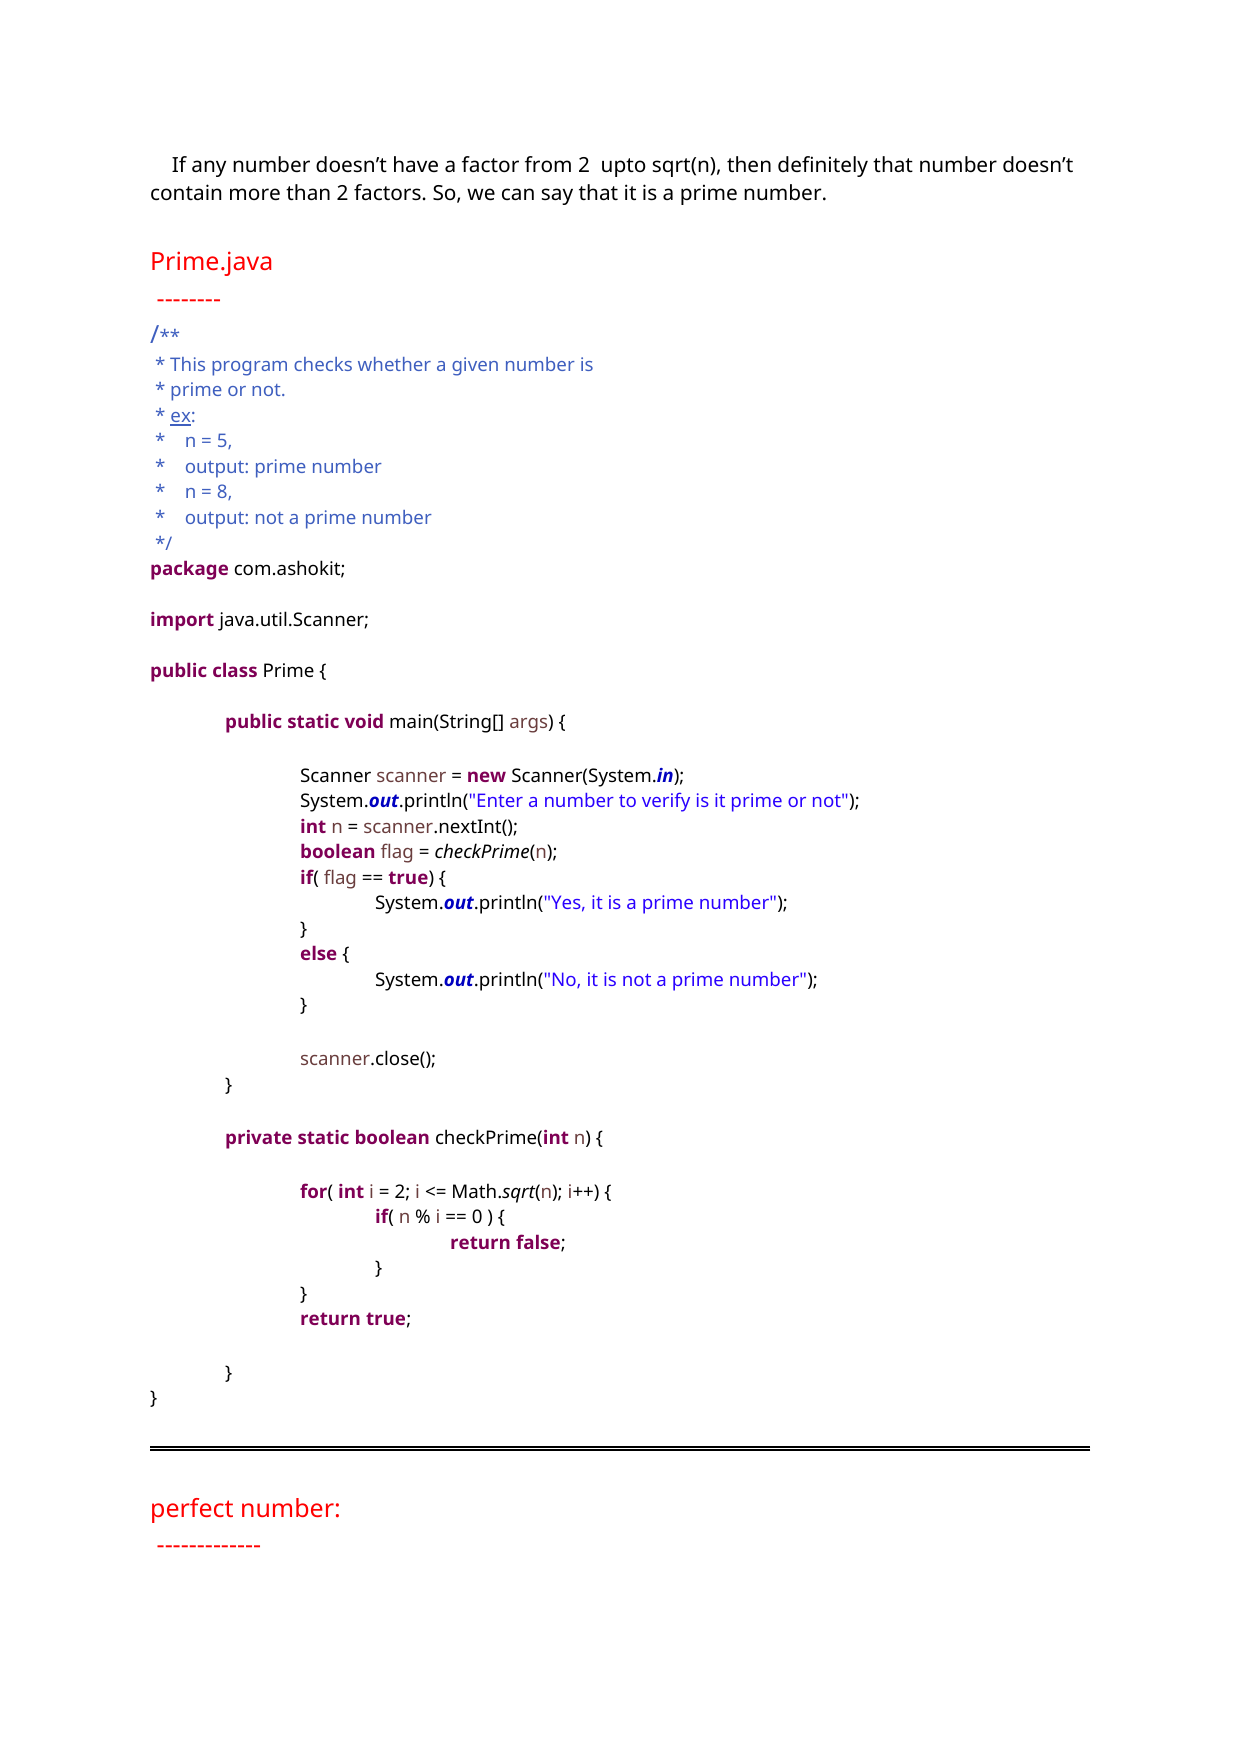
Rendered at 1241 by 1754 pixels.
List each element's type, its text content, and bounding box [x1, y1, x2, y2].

text if( n % i == 0 ) { [150, 1203, 1090, 1229]
text for( int i = 2; i <= Math.sqrt(n); i++) { [150, 1178, 1090, 1203]
text perfect number: [150, 1490, 1090, 1524]
text import java.util.Scanner; [150, 606, 1090, 632]
text * output: not a prime number [150, 504, 1090, 530]
text } [150, 1384, 1090, 1410]
text boolean flag = checkPrime(n); [150, 839, 1090, 864]
text else { [150, 941, 1090, 966]
text scanner.close(); [150, 1045, 1090, 1071]
text private static boolean checkPrime(int n) { [150, 1124, 1090, 1150]
text } [150, 915, 1090, 941]
text * This program checks whether a given number is [150, 351, 1090, 377]
text */ [150, 530, 1090, 555]
text /** [150, 317, 1090, 351]
text Scanner scanner = new Scanner(System.in); [150, 762, 1090, 788]
text * n = 5, [150, 428, 1090, 453]
text Prime.java [150, 244, 1090, 278]
text } [150, 1359, 1090, 1384]
text ------------- [150, 1527, 1090, 1561]
text System.out.println("Enter a number to verify is it prime or not"); [150, 788, 1090, 813]
text package com.ashokit; [150, 555, 1090, 581]
text } [150, 992, 1090, 1017]
text } [150, 1254, 1090, 1280]
text public static void main(String[] args) { [150, 708, 1090, 734]
text * prime or not. [150, 377, 1090, 402]
text System.out.println("No, it is not a prime number"); [150, 966, 1090, 992]
text If any number doesn’t have a factor from 2 upto sqrt(n), then definitely that number doesn’t contain more than 2 factors. So, we can say that it is a prime number. [150, 150, 1090, 207]
text -------- [150, 280, 1090, 314]
text return false; [150, 1229, 1090, 1254]
text * output: prime number [150, 453, 1090, 479]
text return true; [150, 1306, 1090, 1331]
text int n = scanner.nextInt(); [150, 813, 1090, 839]
text } [150, 1280, 1090, 1306]
text * ex: [150, 402, 1090, 428]
text } [150, 1071, 1090, 1096]
text if( flag == true) { [150, 864, 1090, 890]
text public class Prime { [150, 657, 1090, 683]
text * n = 8, [150, 479, 1090, 504]
text System.out.println("Yes, it is a prime number"); [150, 890, 1090, 915]
